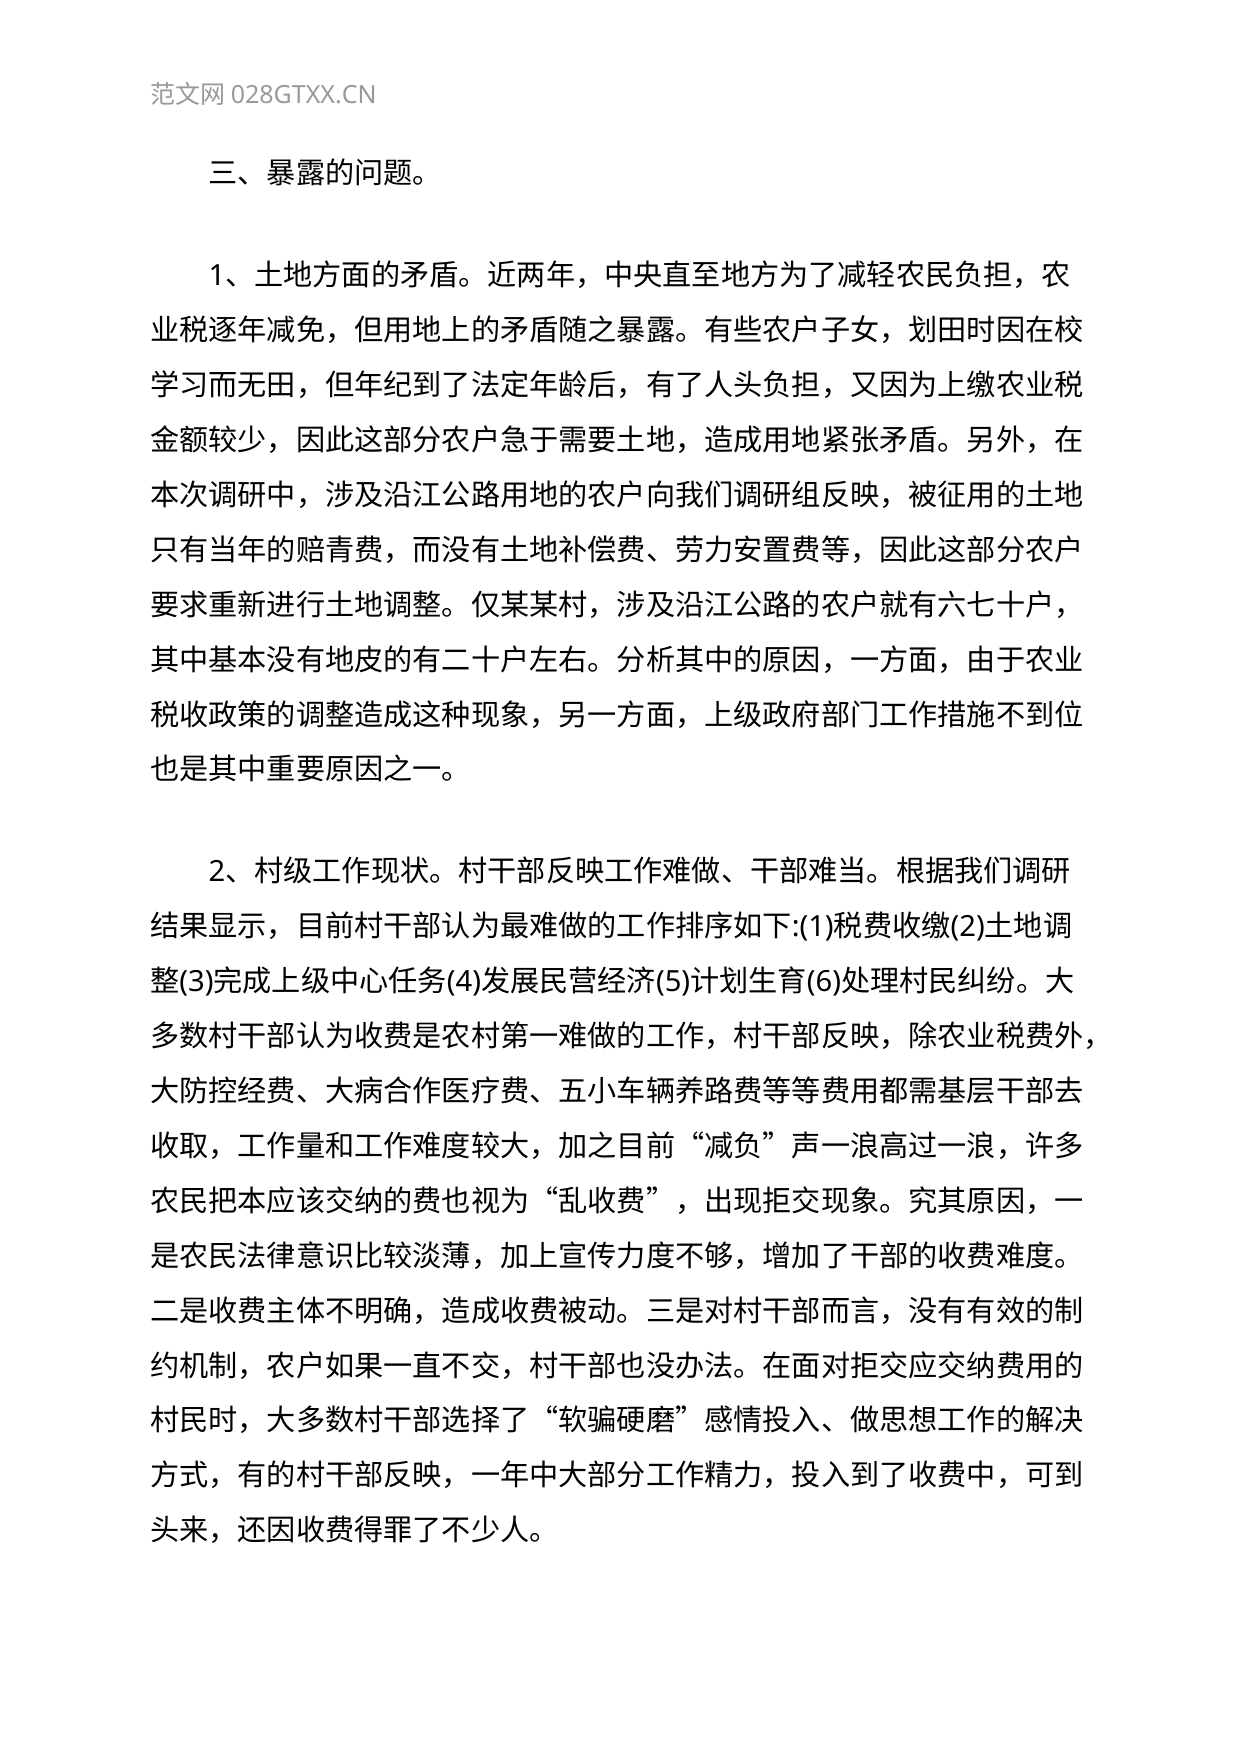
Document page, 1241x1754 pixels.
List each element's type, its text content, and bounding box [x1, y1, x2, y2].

text 1、土地方面的矛盾。近两年，中央直至地方为了减轻农民负担，农业税逐年减免，但用地上的矛盾随之暴露。有些农户子女，划田时因在校学习而无田，但年纪到了法定年龄后，有了人头负担，又因为上缴农业税金额较少，因此这部分农户急于需要土地，造成用地紧张矛盾。另外，在本次调研中，涉及沿江公路用地的农户向我们调研组反映，被征用的土地只有当年的赔青费，而没有土地补偿费、劳力安置费等，因此这部分农户要求重新进行土地调整。仅某某村，涉及沿江公路的农户就有六七十户，其中基本没有地皮的有二十户左右。分析其中的原因，一方面，由于农业税收政策的调整造成这种现象，另一方面，上级政府部门工作措施不到位也是其中重要原因之一。 [150, 252, 1090, 788]
text 2、村级工作现状。村干部反映工作难做、干部难当。根据我们调研结果显示，目前村干部认为最难做的工作排序如下:(1)税费收缴(2)土地调整(3)完成上级中心任务(4)发展民营经济(5)计划生育(6)处理村民纠纷。大多数村干部认为收费是农村第一难做的工作，村干部反映，除农业税费外，大防控经费、大病合作医疗费、五小车辆养路费等等费用都需基层干部去收取，工作量和工作难度较大，加之目前“减负”声一浪高过一浪，许多农民把本应该交纳的费也视为“乱收费”，出现拒交现象。究其原因，一是农民法律意识比较淡薄，加上宣传力度不够，增加了干部的收费难度。二是收费主体不明确，造成收费被动。三是对村干部而言，没有有效的制约机制，农户如果一直不交，村干部也没办法。在面对拒交应交纳费用的村民时，大多数村干部选择了“软骗硬磨”感情投入、做思想工作的解决方式，有的村干部反映，一年中大部分工作精力，投入到了收费中，可到头来，还因收费得罪了不少人。 [150, 848, 1090, 1549]
text 三、暴露的问题。 [150, 150, 1090, 192]
